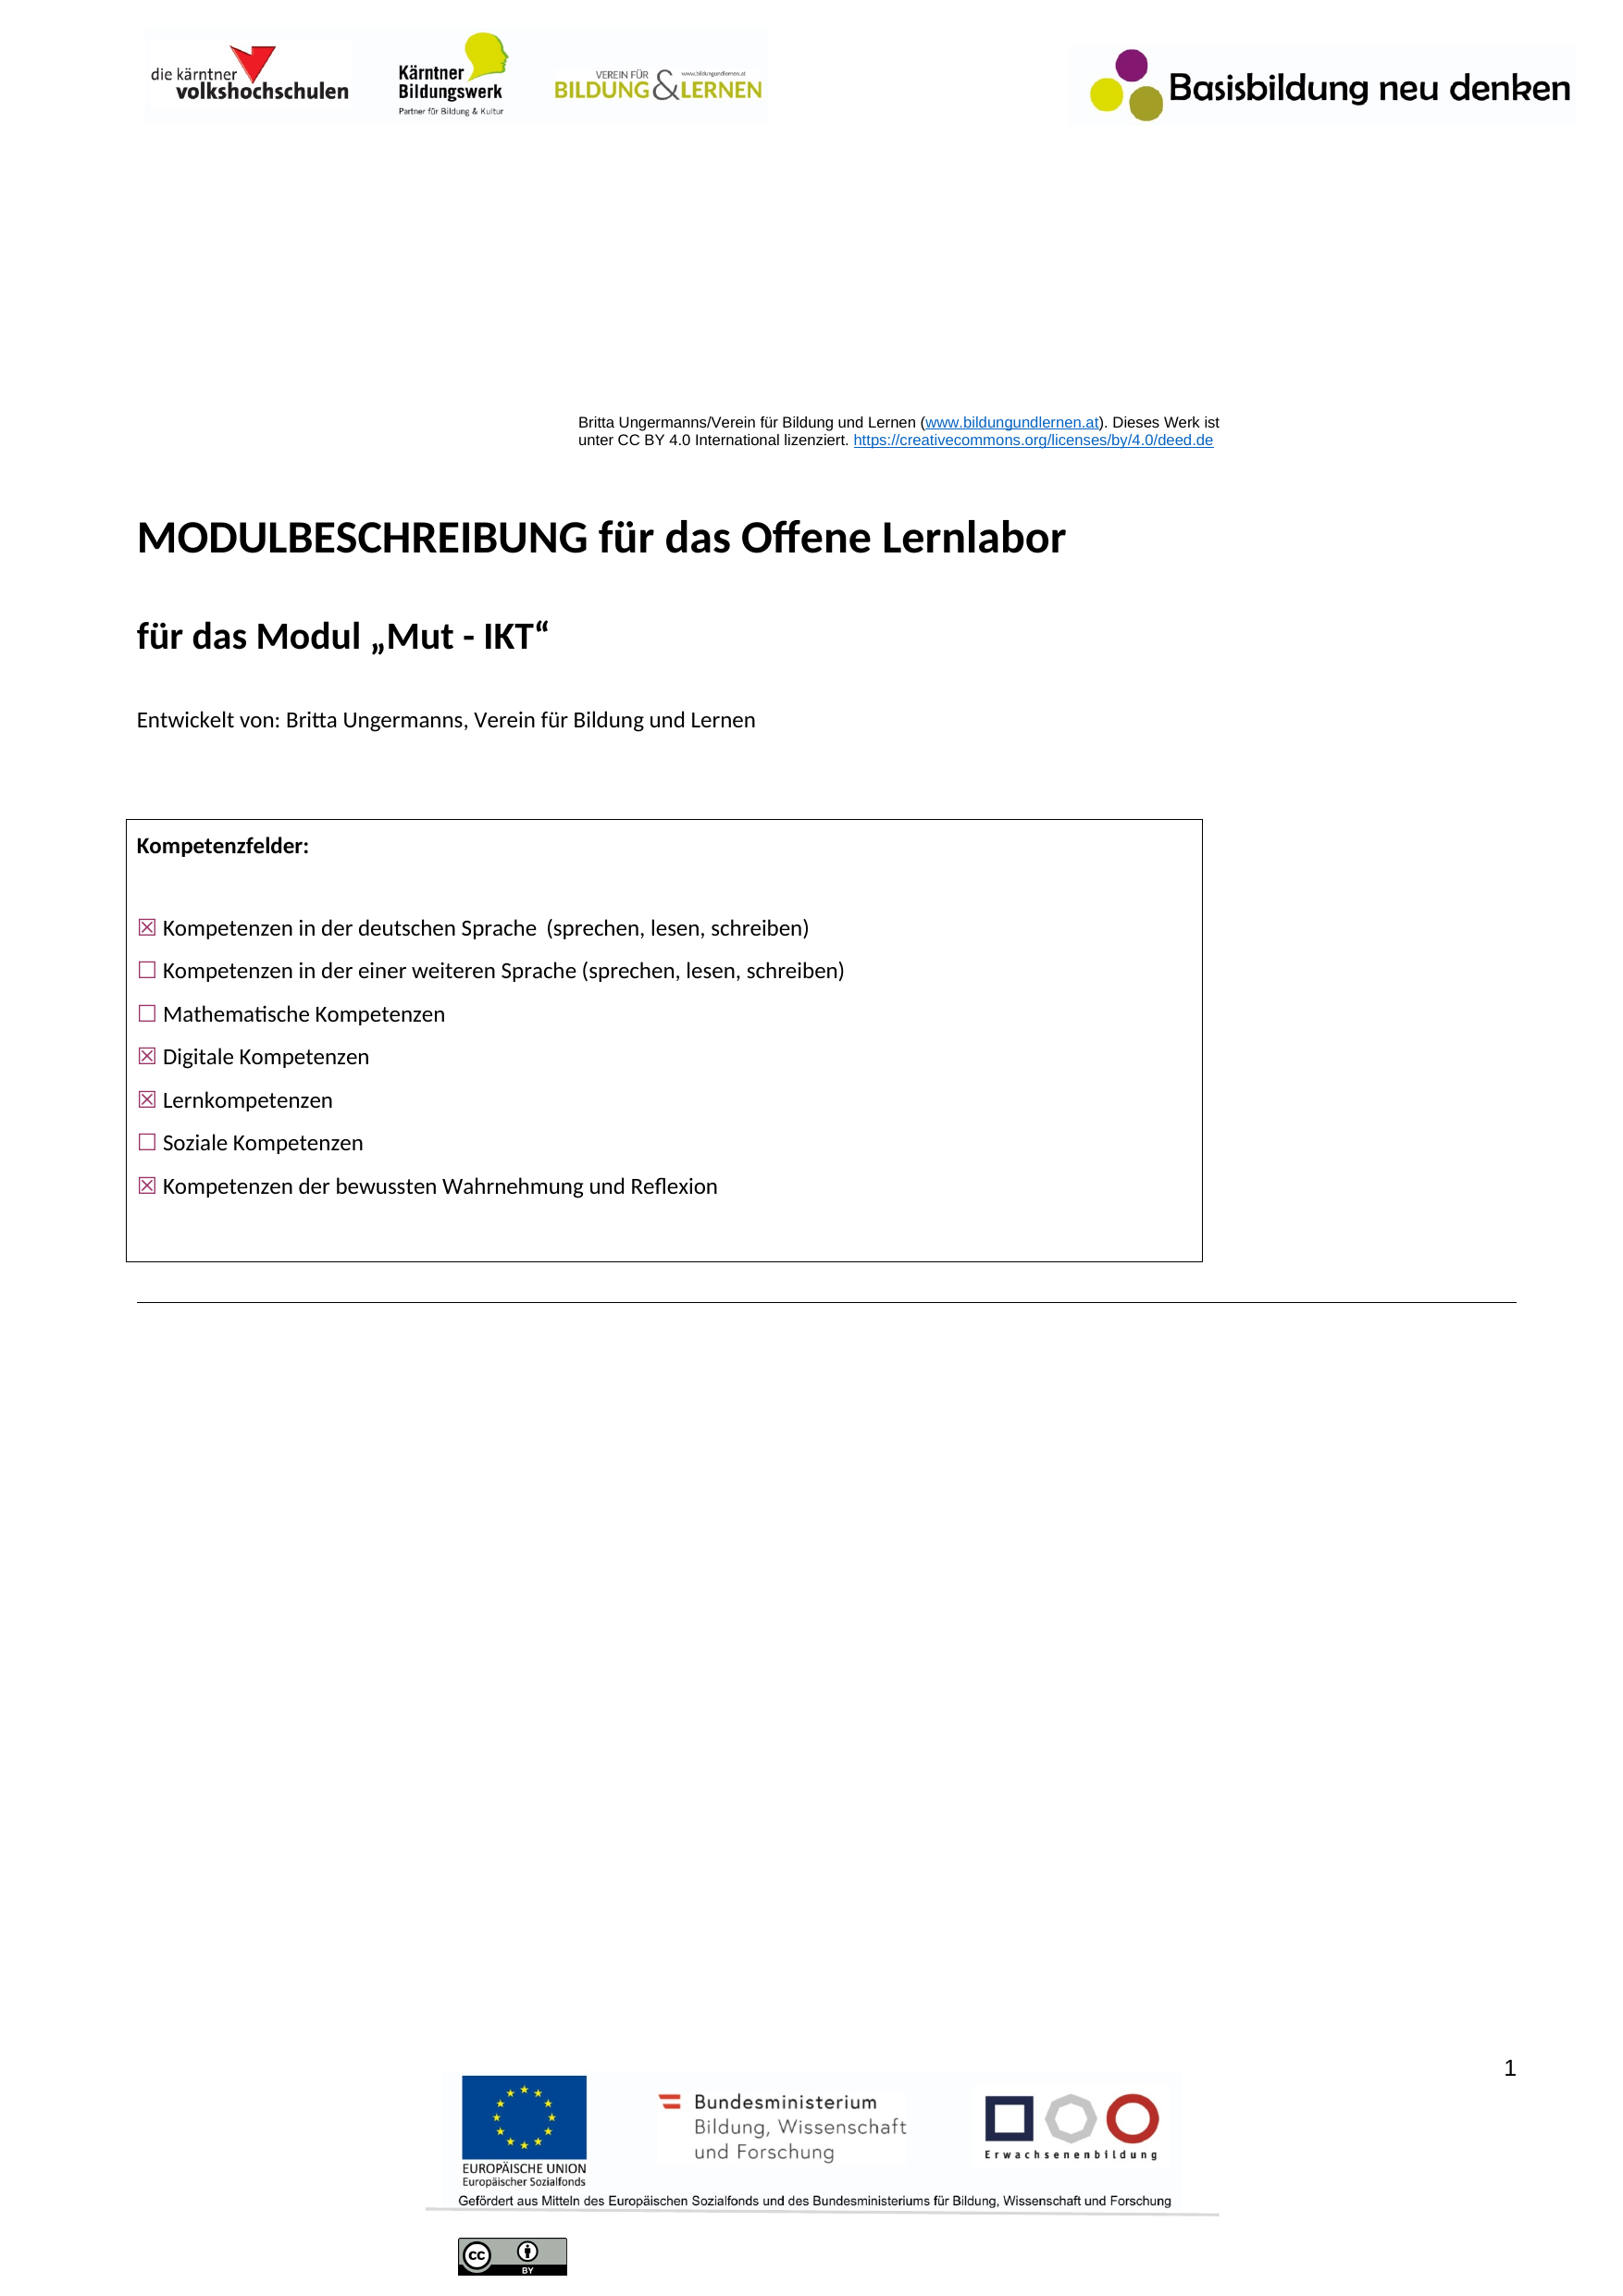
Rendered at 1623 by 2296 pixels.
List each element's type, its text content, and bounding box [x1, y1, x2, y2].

picture [458, 2238, 567, 2276]
picture [1066, 45, 1576, 124]
text für das Modul „Mut - IKT“ [137, 612, 1517, 659]
text MODULBESCHREIBUNG für das Offene Lernlabor [137, 508, 1517, 565]
table_header Kompetenzfelder: Kompetenzen in der deutschen Sprache (sprechen, lesen, schreiben) Kompetenzen in der einer weiteren Sprache (sprechen, lesen, schreiben) Mathematische Kompetenzen Digitale Kompetenzen Lernkompetenzen Soziale Kompetenzen Kompetenzen der bewussten Wahrnehmung und Reflexion [127, 820, 1202, 1261]
picture [442, 2071, 1182, 2212]
text Entwickelt von: Britta Ungermanns, Verein für Bildung und Lernen [137, 705, 1517, 734]
picture [143, 28, 768, 124]
